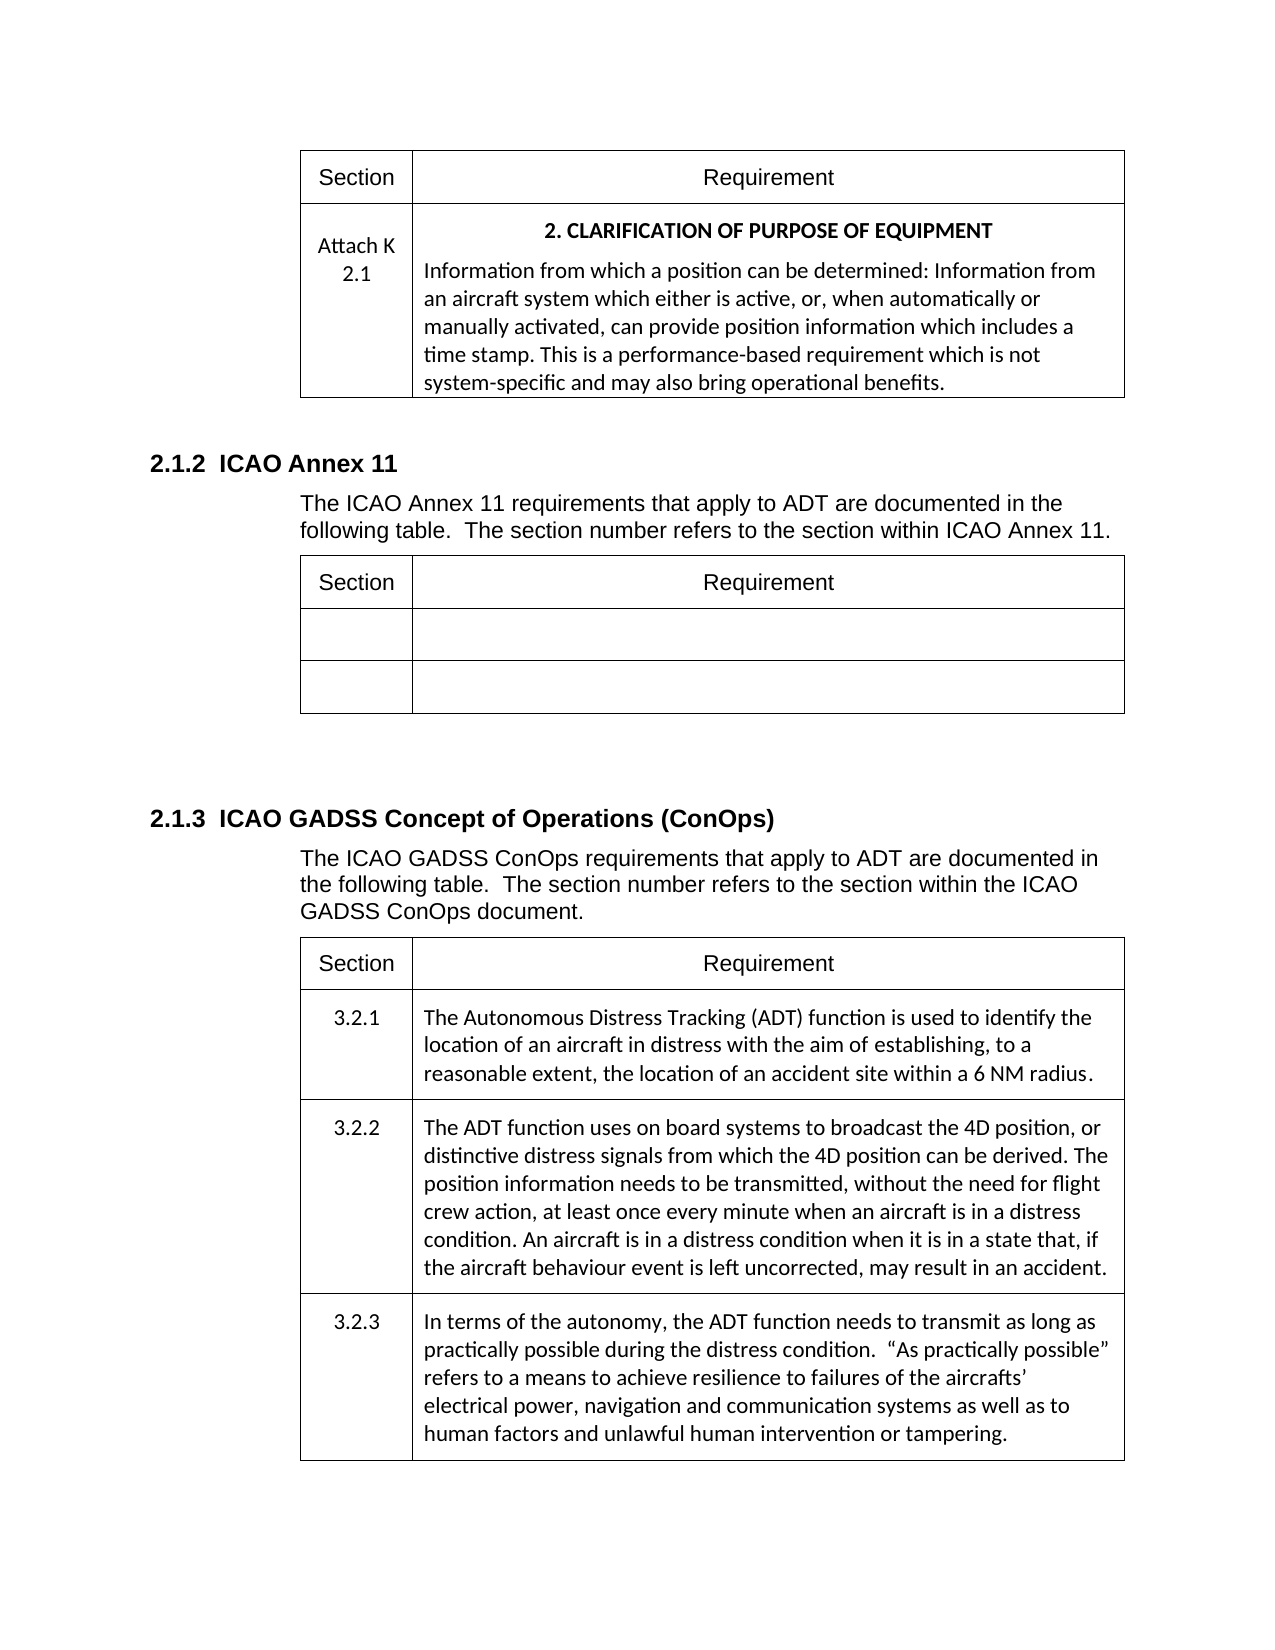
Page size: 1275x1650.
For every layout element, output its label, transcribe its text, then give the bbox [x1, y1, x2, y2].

table_cell 3.2.2 [301, 1100, 412, 1293]
table_cell Attach K 2.1 [301, 204, 412, 397]
table_cell [301, 609, 412, 660]
text 2.1.2 ICAO Annex 11 [150, 449, 1125, 478]
table_cell 3.2.3 [301, 1294, 412, 1459]
table_header Section [301, 938, 412, 989]
table_cell [413, 609, 1124, 660]
table_header Requirement [413, 938, 1124, 989]
table_header Section [301, 151, 412, 202]
table_cell The Autonomous Distress Tracking (ADT) function is used to identify the location of an aircraft in distress with the aim of establishing, to a reasonable extent, the location of an accident site within a 6 NM radius. [413, 990, 1124, 1099]
table_cell In terms of the autonomy, the ADT function needs to transmit as long as practically possible during the distress condition. “As practically possible” refers to a means to achieve resilience to failures of the aircrafts’ electrical power, navigation and communication systems as well as to human factors and unlawful human intervention or tampering. [413, 1294, 1124, 1459]
table_cell [301, 661, 412, 713]
table_header Section [301, 556, 412, 608]
text The ICAO GADSS ConOps requirements that apply to ADT are documented in the following table. The section number refers to the section within the ICAO GADSS ConOps document. [300, 845, 1125, 924]
table_cell [413, 661, 1124, 713]
table_cell The ADT function uses on board systems to broadcast the 4D position, or distinctive distress signals from which the 4D position can be derived. The position information needs to be transmitted, without the need for flight crew action, at least once every minute when an aircraft is in a distress condition. An aircraft is in a distress condition when it is in a state that, if the aircraft behaviour event is left uncorrected, may result in an accident. [413, 1100, 1124, 1293]
text The ICAO Annex 11 requirements that apply to ADT are documented in the following table. The section number refers to the section within ICAO Annex 11. [300, 490, 1125, 543]
table_cell 3.2.1 [301, 990, 412, 1099]
text 2.1.3 ICAO GADSS Concept of Operations (ConOps) [150, 804, 1125, 833]
table_header Requirement [413, 151, 1124, 202]
table_cell 2. CLARIFICATION OF PURPOSE OF EQUIPMENT Information from which a position can be determined: Information from an aircraft system which either is active, or, when automatically or manually activated, can provide position information which includes a time stamp. This is a performance-based requirement which is not system-specific and may also bring operational benefits. [413, 204, 1124, 397]
table_header Requirement [413, 556, 1124, 608]
